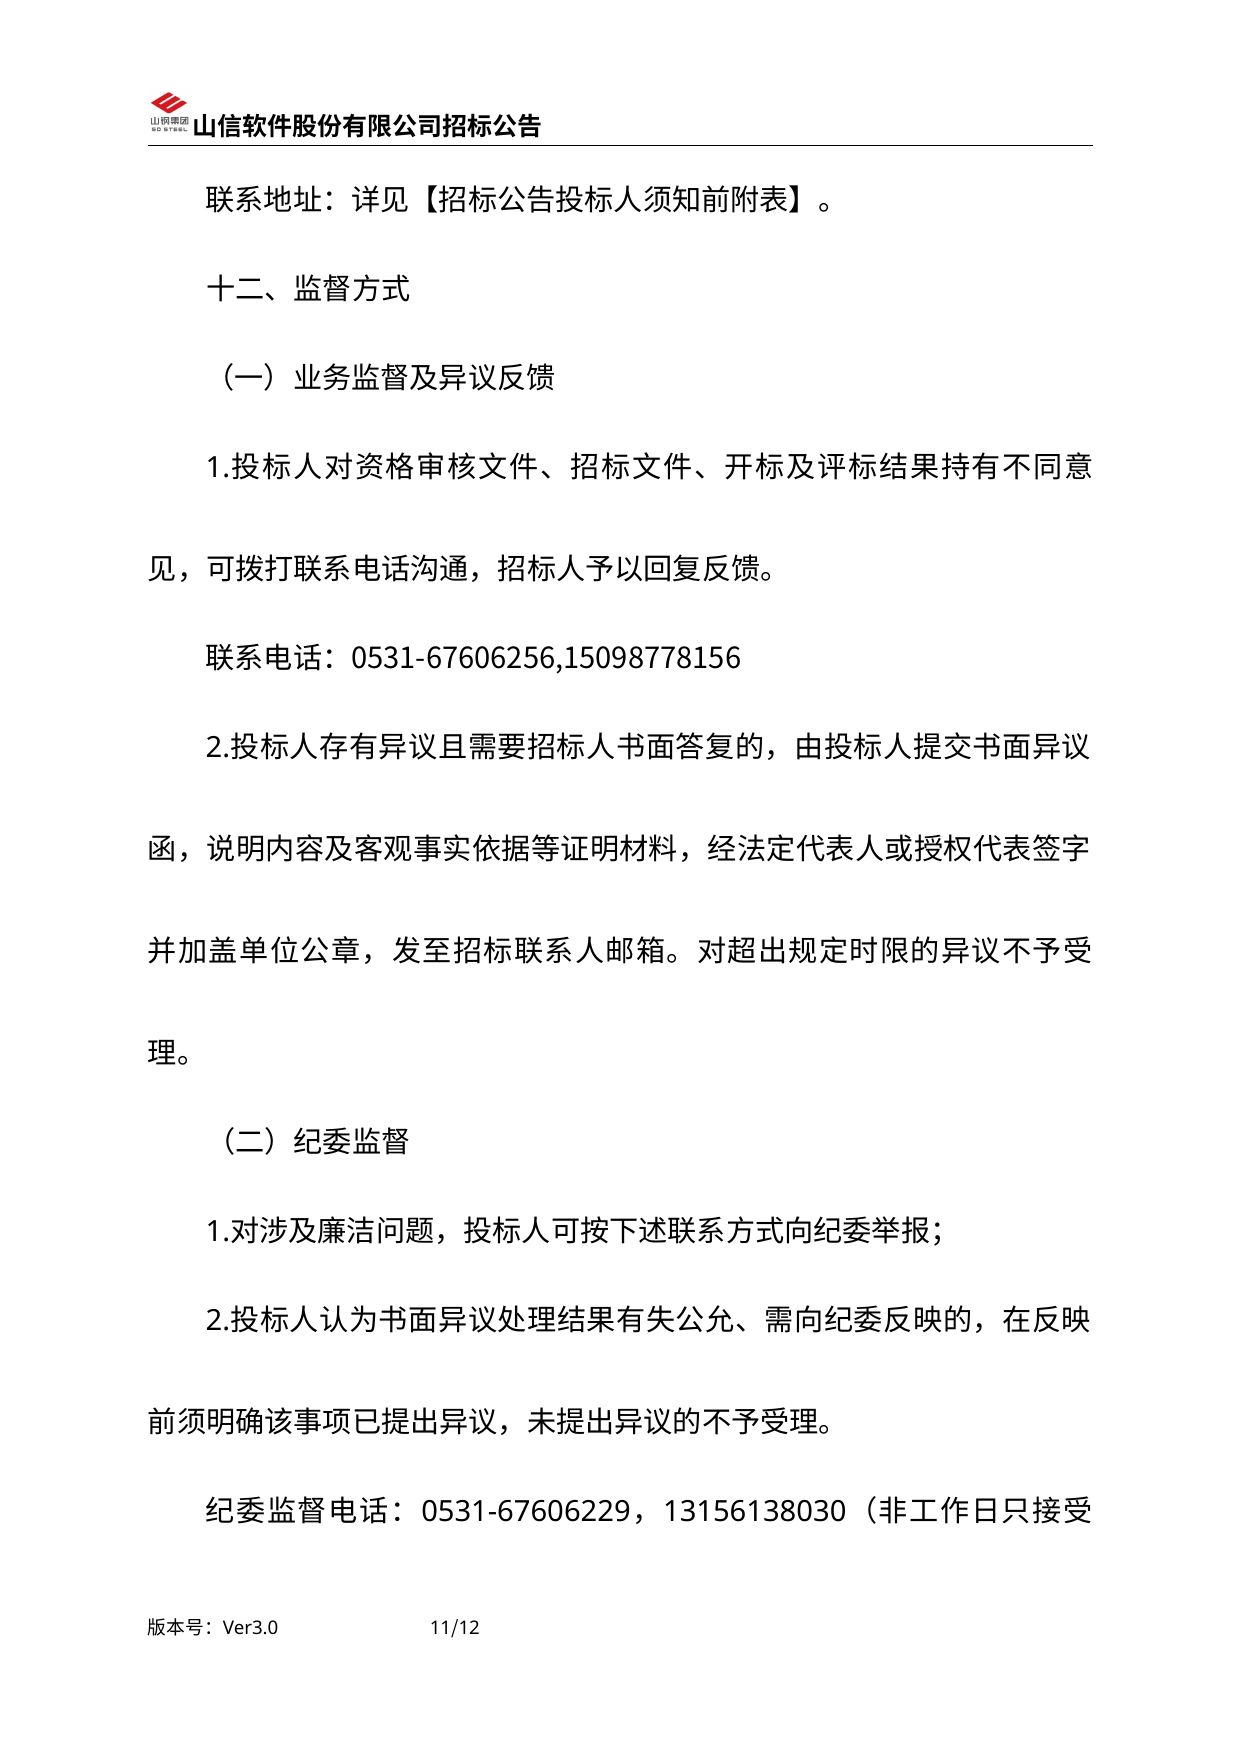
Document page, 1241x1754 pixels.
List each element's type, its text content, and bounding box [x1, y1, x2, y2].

text 2.投标人认为书面异议处理结果有失公允、需向纪委反映的，在反映前须明确该事项已提出异议，未提出异议的不予受理。 [148, 1284, 1093, 1454]
text 1.对涉及廉洁问题，投标人可按下述联系方式向纪委举报； [148, 1195, 1093, 1263]
text 联系地址：详见【招标公告投标人须知前附表】。 [148, 164, 1093, 232]
text 2.投标人存有异议且需要招标人书面答复的，由投标人提交书面异议函，说明内容及客观事实依据等证明材料，经法定代表人或授权代表签字并加盖单位公章，发至招标联系人邮箱。对超出规定时限的异议不予受理。 [148, 711, 1093, 1084]
subtitle 十二、监督方式 [148, 253, 1093, 321]
text 联系电话：0531-67606256,15098778156 [148, 622, 1093, 690]
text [148, 1475, 1093, 1543]
list （二）纪委监督 [148, 1106, 1093, 1174]
text （一）业务监督及异议反馈 [148, 342, 1093, 410]
text 1.投标人对资格审核文件、招标文件、开标及评标结果持有不同意见，可拨打联系电话沟通，招标人予以回复反馈。 [148, 431, 1093, 601]
